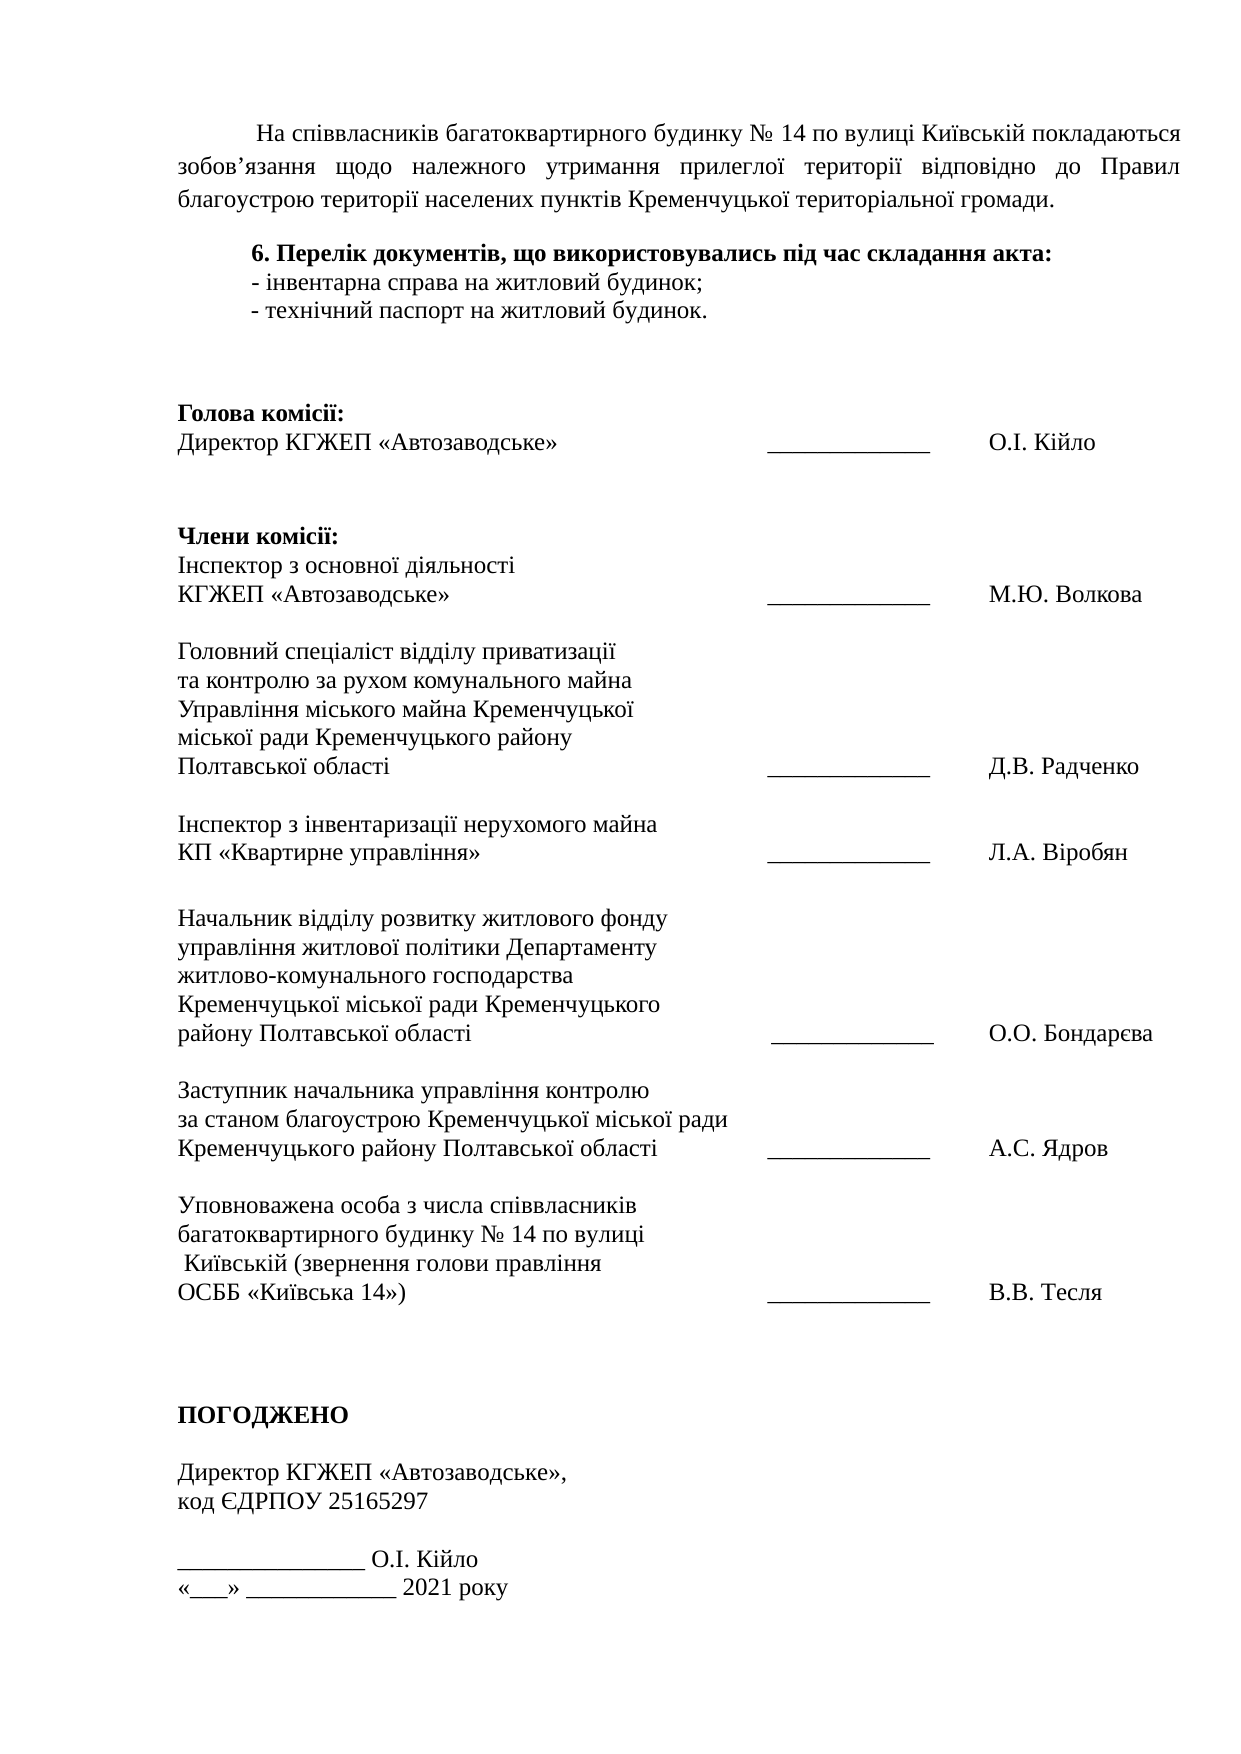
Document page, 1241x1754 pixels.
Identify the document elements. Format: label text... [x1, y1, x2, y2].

text Уповноважена особа з числа співвласників [177, 1191, 1181, 1219]
text Київській (звернення голови правління [177, 1248, 1181, 1277]
text управління житлової політики Департаменту [177, 932, 1181, 961]
text Голова комісії: [177, 398, 1181, 427]
text та контролю за рухом комунального майна [177, 665, 1181, 694]
list На співвласників багатоквартирного будинку № 14 по вулиці Київській покладаються зобов’язання щодо належного утримання прилеглої території відповідно до Правил благоустрою території населених пунктів Кременчуцької територіальної громади. [177, 118, 1181, 213]
text Головний спеціаліст відділу приватизації [177, 636, 1181, 665]
text Начальник відділу розвитку житлового фонду [177, 903, 1181, 932]
text Заступник начальника управління контролю [177, 1076, 1181, 1104]
text - технічний паспорт на житловий будинок. [177, 296, 1181, 324]
text Директор КГЖЕП «Автозаводське», [177, 1457, 1181, 1486]
text - інвентарна справа на житловий будинок; [177, 267, 1181, 296]
text «___» ____________ 2021 року [177, 1572, 1181, 1601]
text 6. Перелік документів, що використовувались під час складання акта: [177, 238, 1181, 267]
text за станом благоустрою Кременчуцької міської ради [177, 1104, 1181, 1133]
text району Полтавської області _____________ О.О. Бондарєва [177, 1018, 1181, 1047]
text ПОГОДЖЕНО [177, 1400, 1181, 1429]
text міської ради Кременчуцького району [177, 722, 1181, 751]
text багатоквартирного будинку № 14 по вулиці [177, 1219, 1181, 1248]
text Директор КГЖЕП «Автозаводське» _____________ О.І. Кійло [177, 427, 1181, 456]
text КП «Квартирне управління» _____________ Л.А. Віробян [177, 837, 1181, 866]
text Інспектор з основної діяльності [177, 550, 1181, 579]
text Управління міського майна Кременчуцької [177, 694, 1181, 722]
text Кременчуцького району Полтавської області _____________ А.С. Ядров [177, 1133, 1181, 1162]
text Члени комісії: [177, 521, 1181, 550]
text КГЖЕП «Автозаводське» _____________ М.Ю. Волкова [177, 579, 1181, 607]
text Полтавської області _____________ Д.В. Радченко [177, 751, 1181, 780]
text ОСББ «Київська 14») _____________ В.В. Тесля [177, 1277, 1181, 1306]
text код ЄДРПОУ 25165297 [177, 1486, 1181, 1515]
text житлово-комунального господарства [177, 961, 1181, 989]
text Інспектор з інвентаризації нерухомого майна [177, 809, 1181, 837]
text Кременчуцької міської ради Кременчуцького [177, 989, 1181, 1018]
text _______________ О.І. Кійло [177, 1544, 1181, 1572]
